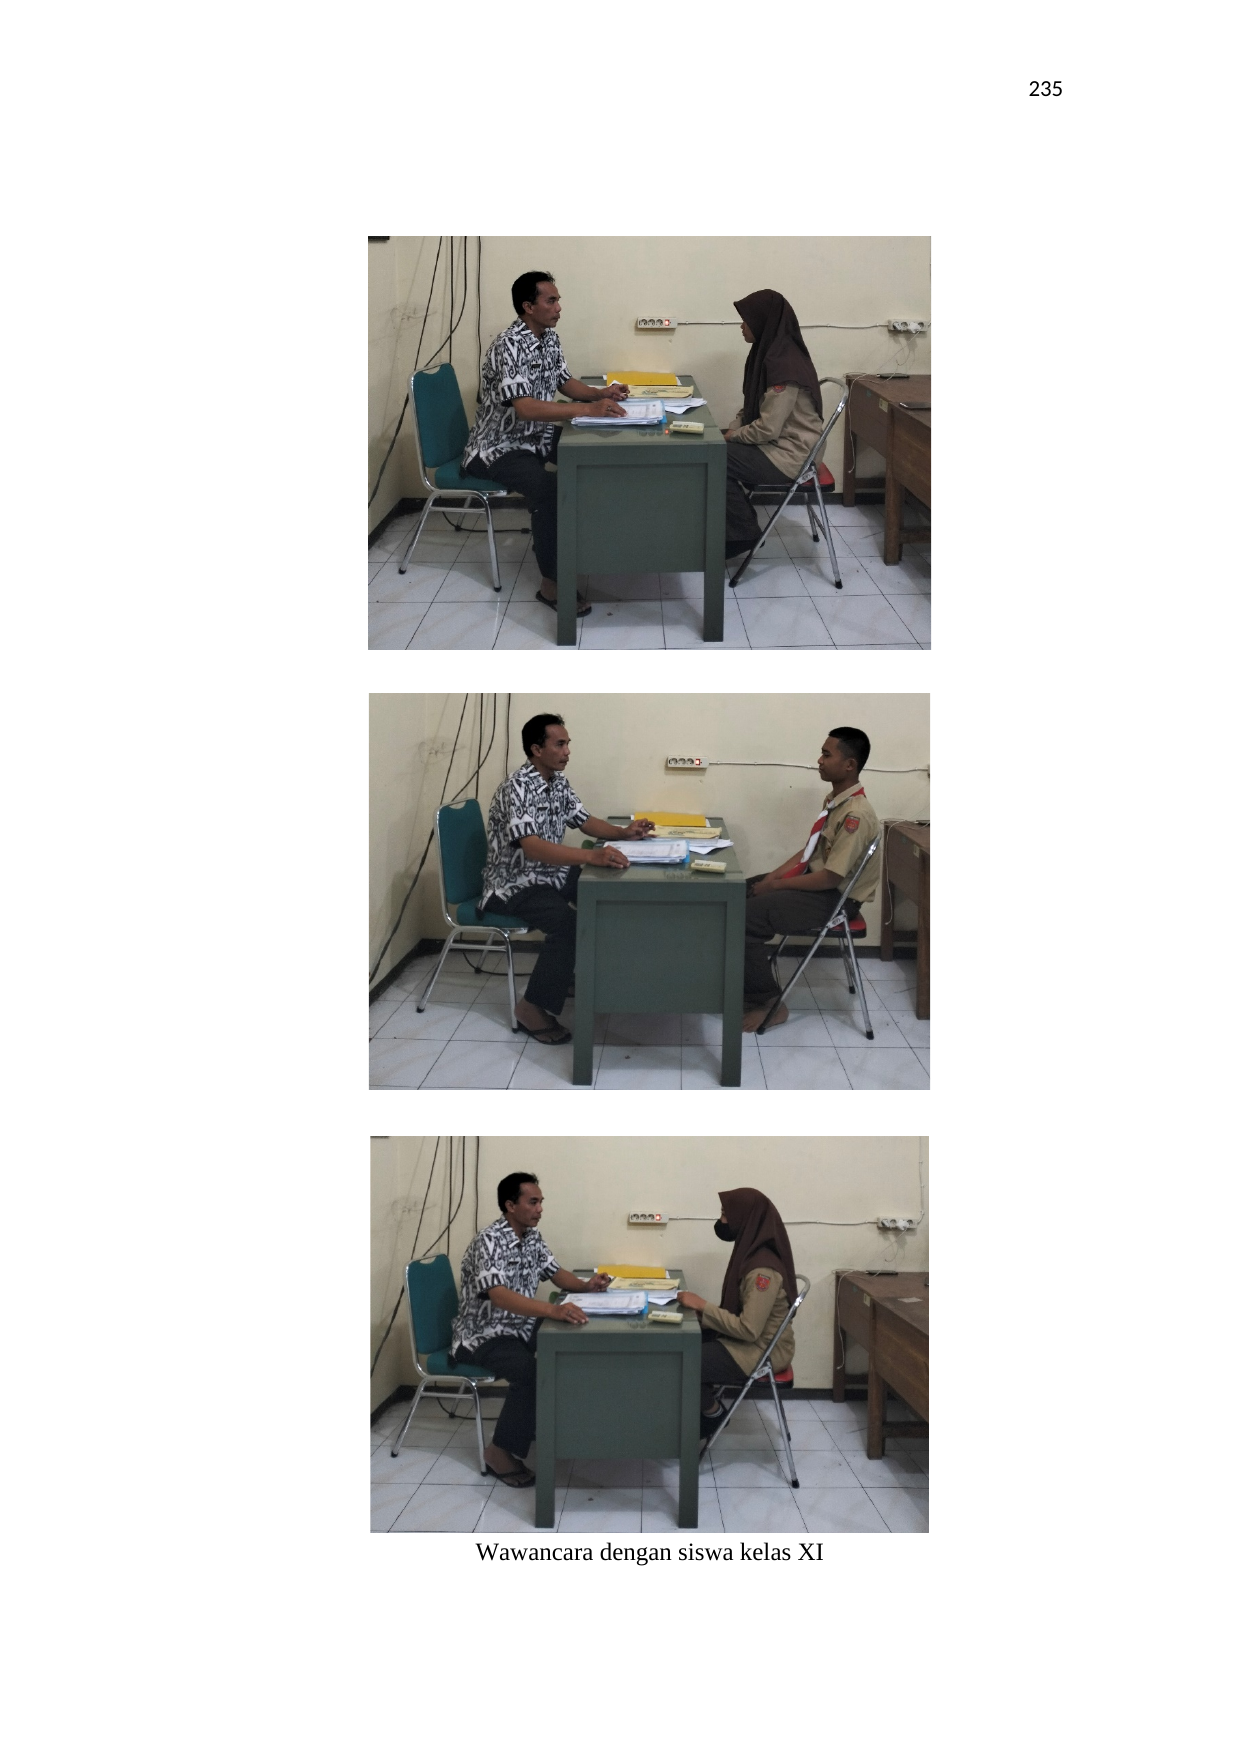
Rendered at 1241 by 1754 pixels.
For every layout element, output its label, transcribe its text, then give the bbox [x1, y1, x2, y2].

text Wawancara dengan siswa kelas XI [236, 1537, 1063, 1566]
picture [368, 236, 932, 650]
picture [370, 1136, 929, 1533]
picture [368, 693, 931, 1090]
